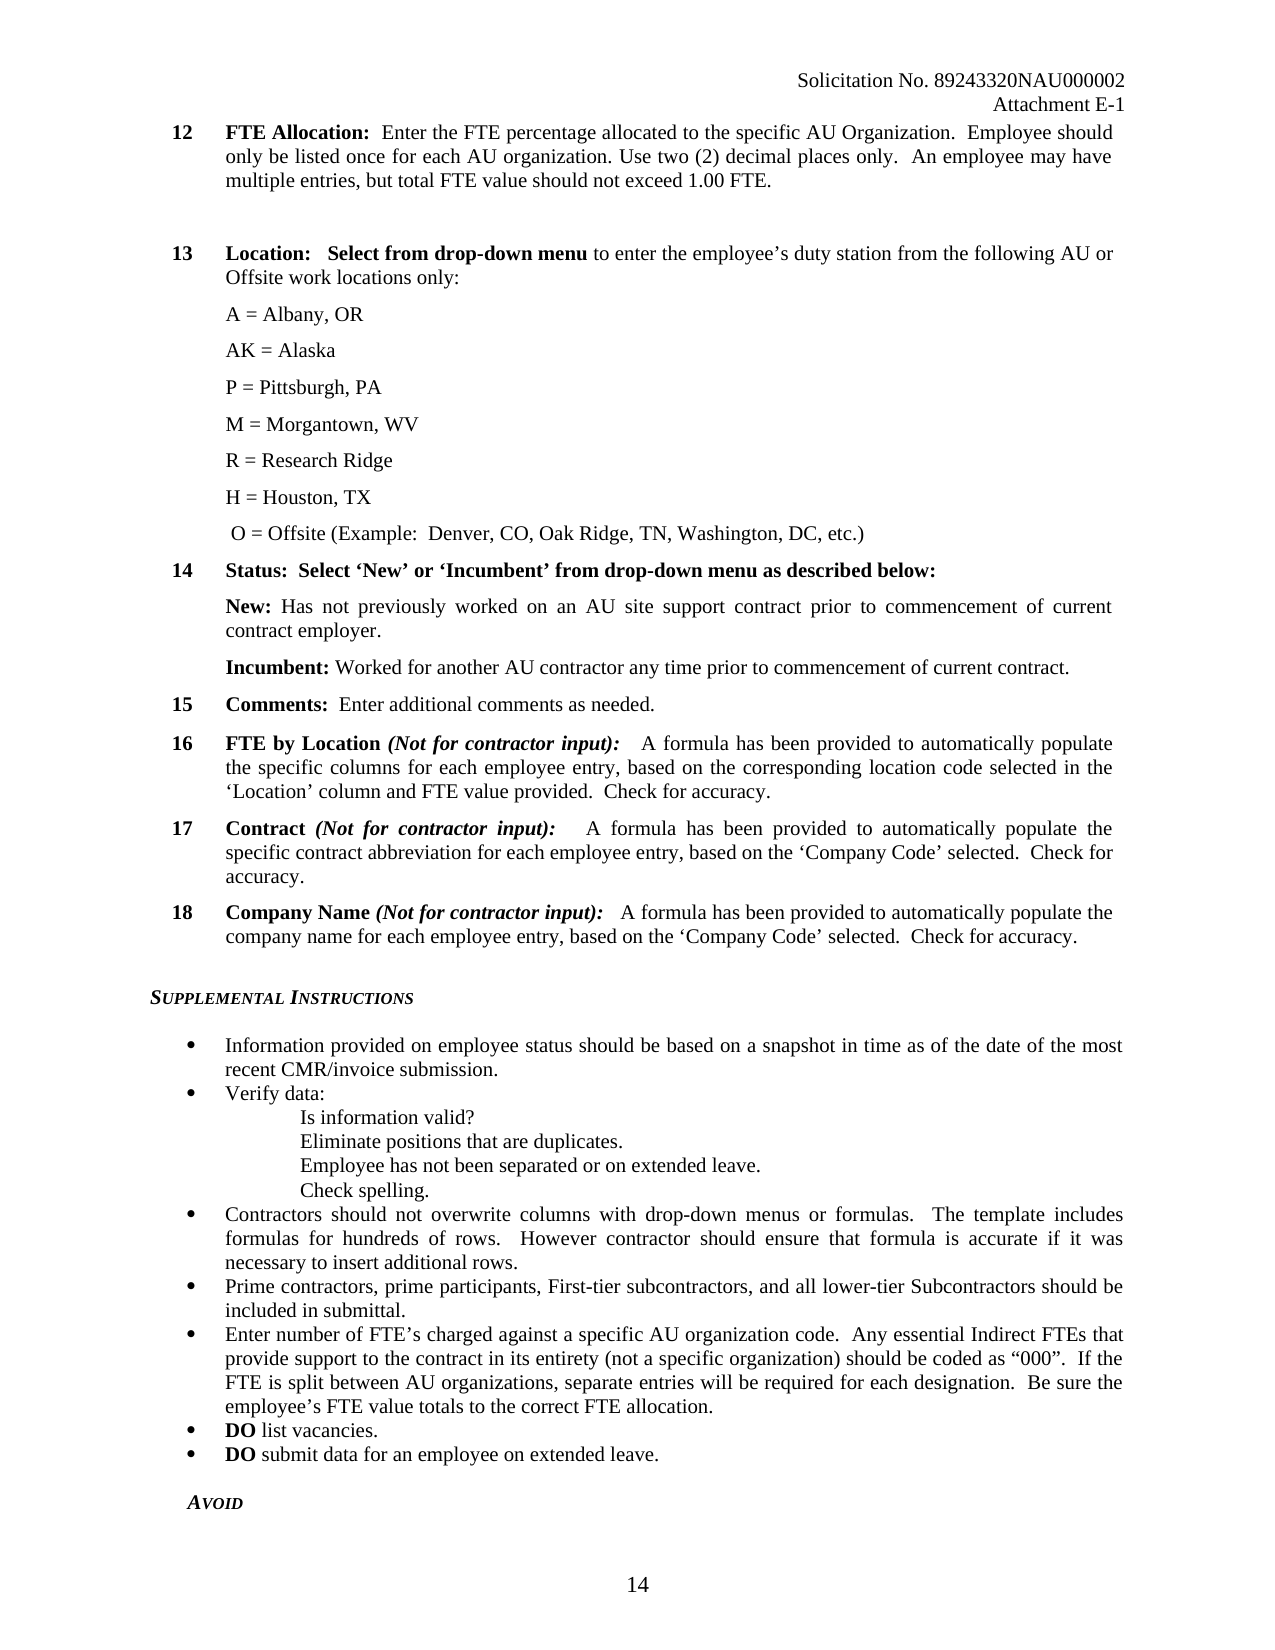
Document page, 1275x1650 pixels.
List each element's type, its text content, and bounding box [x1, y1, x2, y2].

table_cell FTE Allocation: Enter the FTE percentage allocated to the specific AU Organization. Employee should only be listed once for each AU organization. Use two (2) decimal places only. An employee may have multiple entries, but total FTE value should not exceed 1.00 FTE. [214, 120, 1125, 241]
table_cell 12 [150, 120, 214, 241]
table_cell Contract (Not for contractor input): A formula has been provided to automatically populate the specific contract abbreviation for each employee entry, based on the ‘Company Code’ selected. Check for accuracy. [214, 816, 1125, 900]
text Check spelling. [187, 1177, 1125, 1202]
text Avoid [187, 1490, 1125, 1514]
table_cell 13 [150, 241, 214, 558]
table_cell 17 [150, 816, 214, 900]
text Supplemental Instructions [150, 985, 1125, 1009]
list Verify data: [187, 1081, 1125, 1105]
table_cell Status: Select ‘New’ or ‘Incumbent’ from drop-down menu as described below: New: Has not previously worked on an AU site support contract prior to commencement of current contract employer. Incumbent: Worked for another AU contractor any time prior to commencement of current contract. [214, 558, 1125, 692]
table_cell Location: Select from drop-down menu to enter the employee’s duty station from the following AU or Offsite work locations only: A = Albany, OR AK = Alaska P = Pittsburgh, PA M = Morgantown, WV R = Research Ridge H = Houston, TX O = Offsite (Example: Denver, CO, Oak Ridge, TN, Washington, DC, etc.) [214, 241, 1125, 558]
text Is information valid? [187, 1105, 1125, 1129]
list DO submit data for an employee on extended leave. [187, 1442, 1125, 1466]
text Employee has not been separated or on extended leave. [187, 1153, 1125, 1177]
table_cell 16 [150, 731, 214, 816]
list Enter number of FTE’s charged against a specific AU organization code. Any essential Indirect FTEs that provide support to the contract in its entirety (not a specific organization) should be coded as “000”. If the FTE is split between AU organizations, separate entries will be required for each designation. Be sure the employee’s FTE value totals to the correct FTE allocation. [187, 1322, 1125, 1418]
table_cell 18 [150, 900, 214, 961]
table_cell Company Name (Not for contractor input): A formula has been provided to automatically populate the company name for each employee entry, based on the ‘Company Code’ selected. Check for accuracy. [214, 900, 1125, 961]
list Prime contractors, prime participants, First-tier subcontractors, and all lower-tier Subcontractors should be included in submittal. [187, 1274, 1125, 1322]
table_cell 15 [150, 692, 214, 731]
table_cell 14 [150, 558, 214, 692]
table_cell Comments: Enter additional comments as needed. [214, 692, 1125, 731]
list Contractors should not overwrite columns with drop-down menus or formulas. The template includes formulas for hundreds of rows. However contractor should ensure that formula is accurate if it was necessary to insert additional rows. [187, 1202, 1125, 1274]
table_cell FTE by Location (Not for contractor input): A formula has been provided to automatically populate the specific columns for each employee entry, based on the corresponding location code selected in the ‘Location’ column and FTE value provided. Check for accuracy. [214, 731, 1125, 816]
list Information provided on employee status should be based on a snapshot in time as of the date of the most recent CMR/invoice submission. [187, 1033, 1125, 1081]
list DO list vacancies. [187, 1418, 1125, 1442]
text Eliminate positions that are duplicates. [187, 1129, 1125, 1153]
